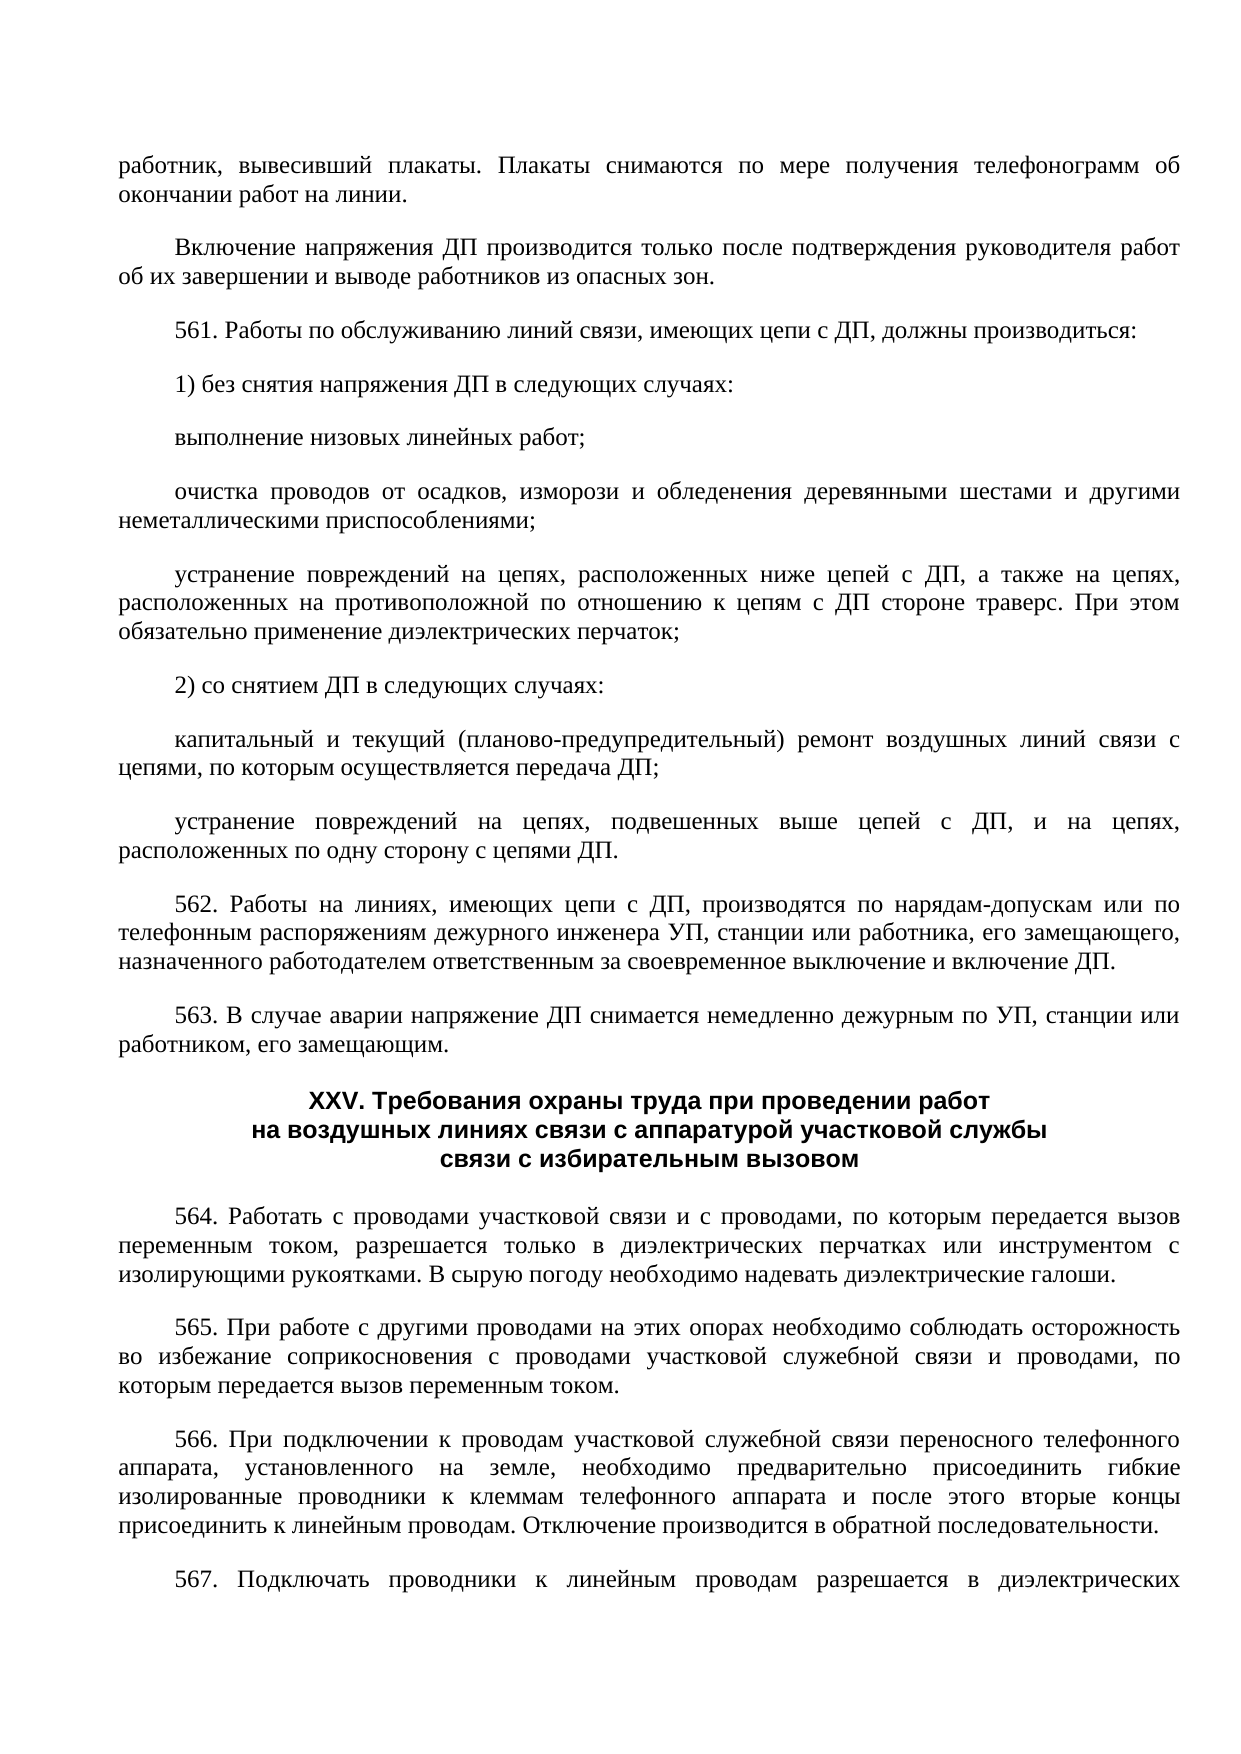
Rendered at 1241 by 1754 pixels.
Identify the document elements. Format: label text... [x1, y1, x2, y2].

text капитальный и текущий (планово-предупредительный) ремонт воздушных линий связи с цепями, по которым осуществляется передача ДП; [118, 724, 1181, 781]
text очистка проводов от осадков, изморози и обледенения деревянными шестами и другими неметаллическими приспособлениями; [118, 476, 1181, 534]
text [118, 150, 1181, 207]
text 564. Работать с проводами участковой связи и с проводами, по которым передается вызов переменным током, разрешается только в диэлектрических перчатках или инструментом с изолирующими рукоятками. В сырую погоду необходимо надевать диэлектрические галоши. [118, 1201, 1181, 1287]
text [118, 1564, 1181, 1592]
text 561. Работы по обслуживанию линий связи, имеющих цепи с ДП, должны производиться: [118, 315, 1181, 344]
text 565. При работе с другими проводами на этих опорах необходимо соблюдать осторожность во избежание соприкосновения с проводами участковой служебной связи и проводами, по которым передается вызов переменным током. [118, 1312, 1181, 1399]
title XXV. Требования охраны труда при проведении работ [118, 1086, 1181, 1115]
text 2) со снятием ДП в следующих случаях: [118, 670, 1181, 699]
text устранение повреждений на цепях, расположенных ниже цепей с ДП, а также на цепях, расположенных на противоположной по отношению к цепям с ДП стороне траверс. При этом обязательно применение диэлектрических перчаток; [118, 559, 1181, 645]
text 1) без снятия напряжения ДП в следующих случаях: [118, 369, 1181, 397]
title связи с избирательным вызовом [118, 1144, 1181, 1172]
title на воздушных линиях связи с аппаратурой участковой службы [118, 1115, 1181, 1144]
text 562. Работы на линиях, имеющих цепи с ДП, производятся по нарядам-допускам или по телефонным распоряжениям дежурного инженера УП, станции или работника, его замещающего, назначенного работодателем ответственным за своевременное выключение и включение ДП. [118, 889, 1181, 975]
text 566. При подключении к проводам участковой служебной связи переносного телефонного аппарата, установленного на земле, необходимо предварительно присоединить гибкие изолированные проводники к клеммам телефонного аппарата и после этого вторые концы присоединить к линейным проводам. Отключение производится в обратной последовательности. [118, 1424, 1181, 1539]
text выполнение низовых линейных работ; [118, 422, 1181, 451]
text 563. В случае аварии напряжение ДП снимается немедленно дежурным по УП, станции или работником, его замещающим. [118, 1000, 1181, 1057]
text устранение повреждений на цепях, подвешенных выше цепей с ДП, и на цепях, расположенных по одну сторону с цепями ДП. [118, 806, 1181, 864]
text Включение напряжения ДП производится только после подтверждения руководителя работ об их завершении и выводе работников из опасных зон. [118, 232, 1181, 290]
